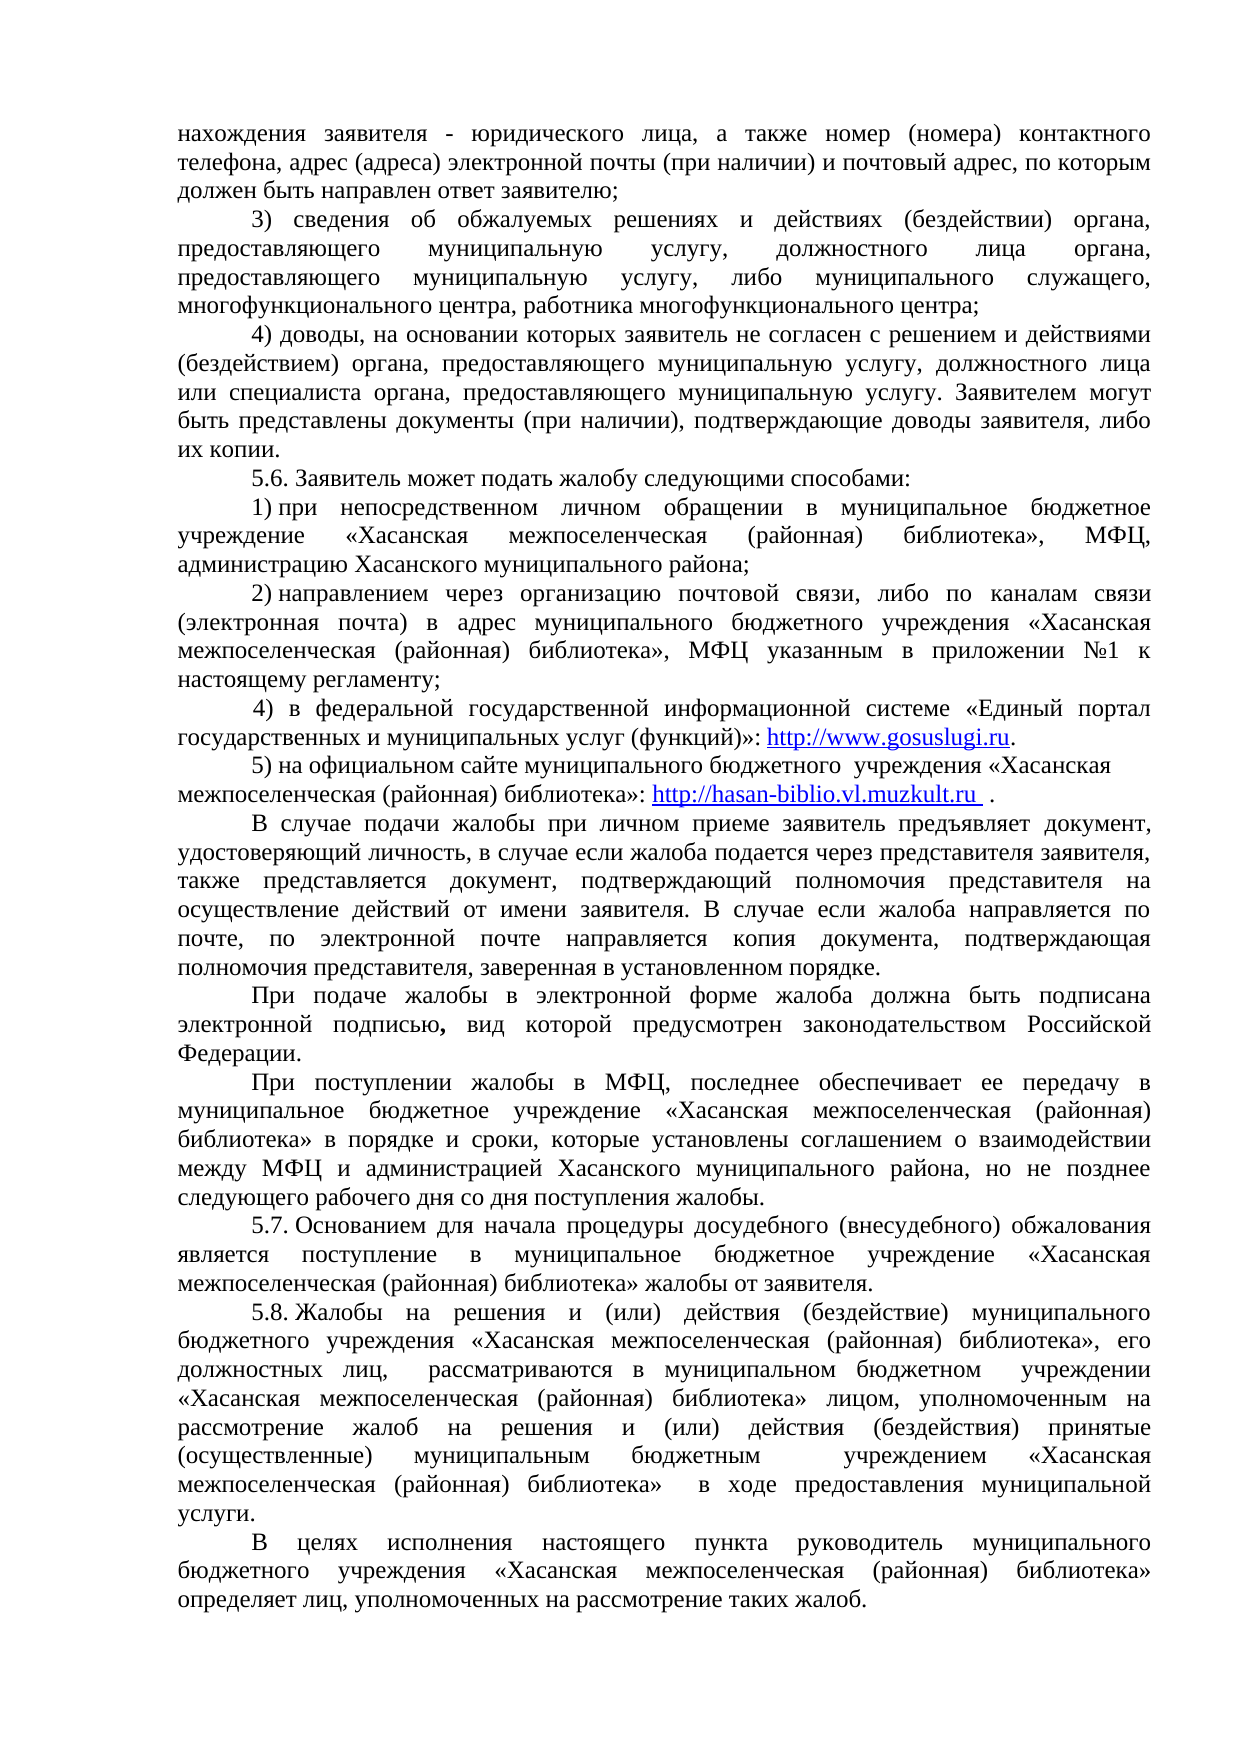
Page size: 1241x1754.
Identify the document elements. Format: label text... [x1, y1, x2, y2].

text 5.7. Основанием для начала процедуры досудебного (внесудебного) обжалования является поступление в муниципальное бюджетное учреждение «Хасанская межпоселенческая (районная) библиотека» жалобы от заявителя. [177, 1211, 1152, 1297]
text 2) направлением через организацию почтовой связи, либо по каналам связи (электронная почта) в адрес муниципального бюджетного учреждения «Хасанская межпоселенческая (районная) библиотека», МФЦ указанным в приложении №1 к настоящему регламенту; [177, 578, 1152, 693]
text 4) в федеральной государственной информационной системе «Единый портал государственных и муниципальных услуг (функций)»: http://www.gosuslugi.ru. [177, 693, 1152, 751]
text 5.8. Жалобы на решения и (или) действия (бездействие) муниципального бюджетного учреждения «Хасанская межпоселенческая (районная) библиотека», его должностных лиц, рассматриваются в муниципальном бюджетном учреждении «Хасанская межпоселенческая (районная) библиотека» лицом, уполномоченным на рассмотрение жалоб на решения и (или) действия (бездействия) принятые (осуществленные) муниципальным бюджетным учреждением «Хасанская межпоселенческая (районная) библиотека» в ходе предоставления муниципальной услуги. [177, 1297, 1152, 1527]
text 5.6. Заявитель может подать жалобу следующими способами: [177, 463, 1152, 492]
text При подаче жалобы в электронной форме жалоба должна быть подписана электронной подписью, вид которой предусмотрен законодательством Российской Федерации. [177, 981, 1152, 1067]
text При поступлении жалобы в МФЦ, последнее обеспечивает ее передачу в муниципальное бюджетное учреждение «Хасанская межпоселенческая (районная) библиотека» в порядке и сроки, которые установлены соглашением о взаимодействии между МФЦ и администрацией Хасанского муниципального района, но не позднее следующего рабочего дня со дня поступления жалобы. [177, 1067, 1152, 1211]
text В случае подачи жалобы при личном приеме заявитель предъявляет документ, удостоверяющий личность, в случае если жалоба подается через представителя заявителя, также представляется документ, подтверждающий полномочия представителя на осуществление действий от имени заявителя. В случае если жалоба направляется по почте, по электронной почте направляется копия документа, подтверждающая полномочия представителя, заверенная в установленном порядке. [177, 808, 1152, 981]
text В целях исполнения настоящего пункта руководитель муниципального бюджетного учреждения «Хасанская межпоселенческая (районная) библиотека» определяет лиц, уполномоченных на рассмотрение таких жалоб. [177, 1527, 1152, 1613]
text 5) на официальном сайте муниципального бюджетного учреждения «Хасанская межпоселенческая (районная) библиотека»: http://hasan-biblio.vl.muzkult.ru . [177, 751, 1152, 808]
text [177, 118, 1152, 204]
text 3) сведения об обжалуемых решениях и действиях (бездействии) органа, предоставляющего муниципальную услугу, должностного лица органа, предоставляющего муниципальную услугу, либо муниципального служащего, многофункционального центра, работника многофункционального центра; [177, 204, 1152, 319]
text 4) доводы, на основании которых заявитель не согласен с решением и действиями (бездействием) органа, предоставляющего муниципальную услугу, должностного лица или специалиста органа, предоставляющего муниципальную услугу. Заявителем могут быть представлены документы (при наличии), подтверждающие доводы заявителя, либо их копии. [177, 319, 1152, 463]
text 1) при непосредственном личном обращении в муниципальное бюджетное учреждение «Хасанская межпоселенческая (районная) библиотека», МФЦ, администрацию Хасанского муниципального района; [177, 492, 1152, 578]
